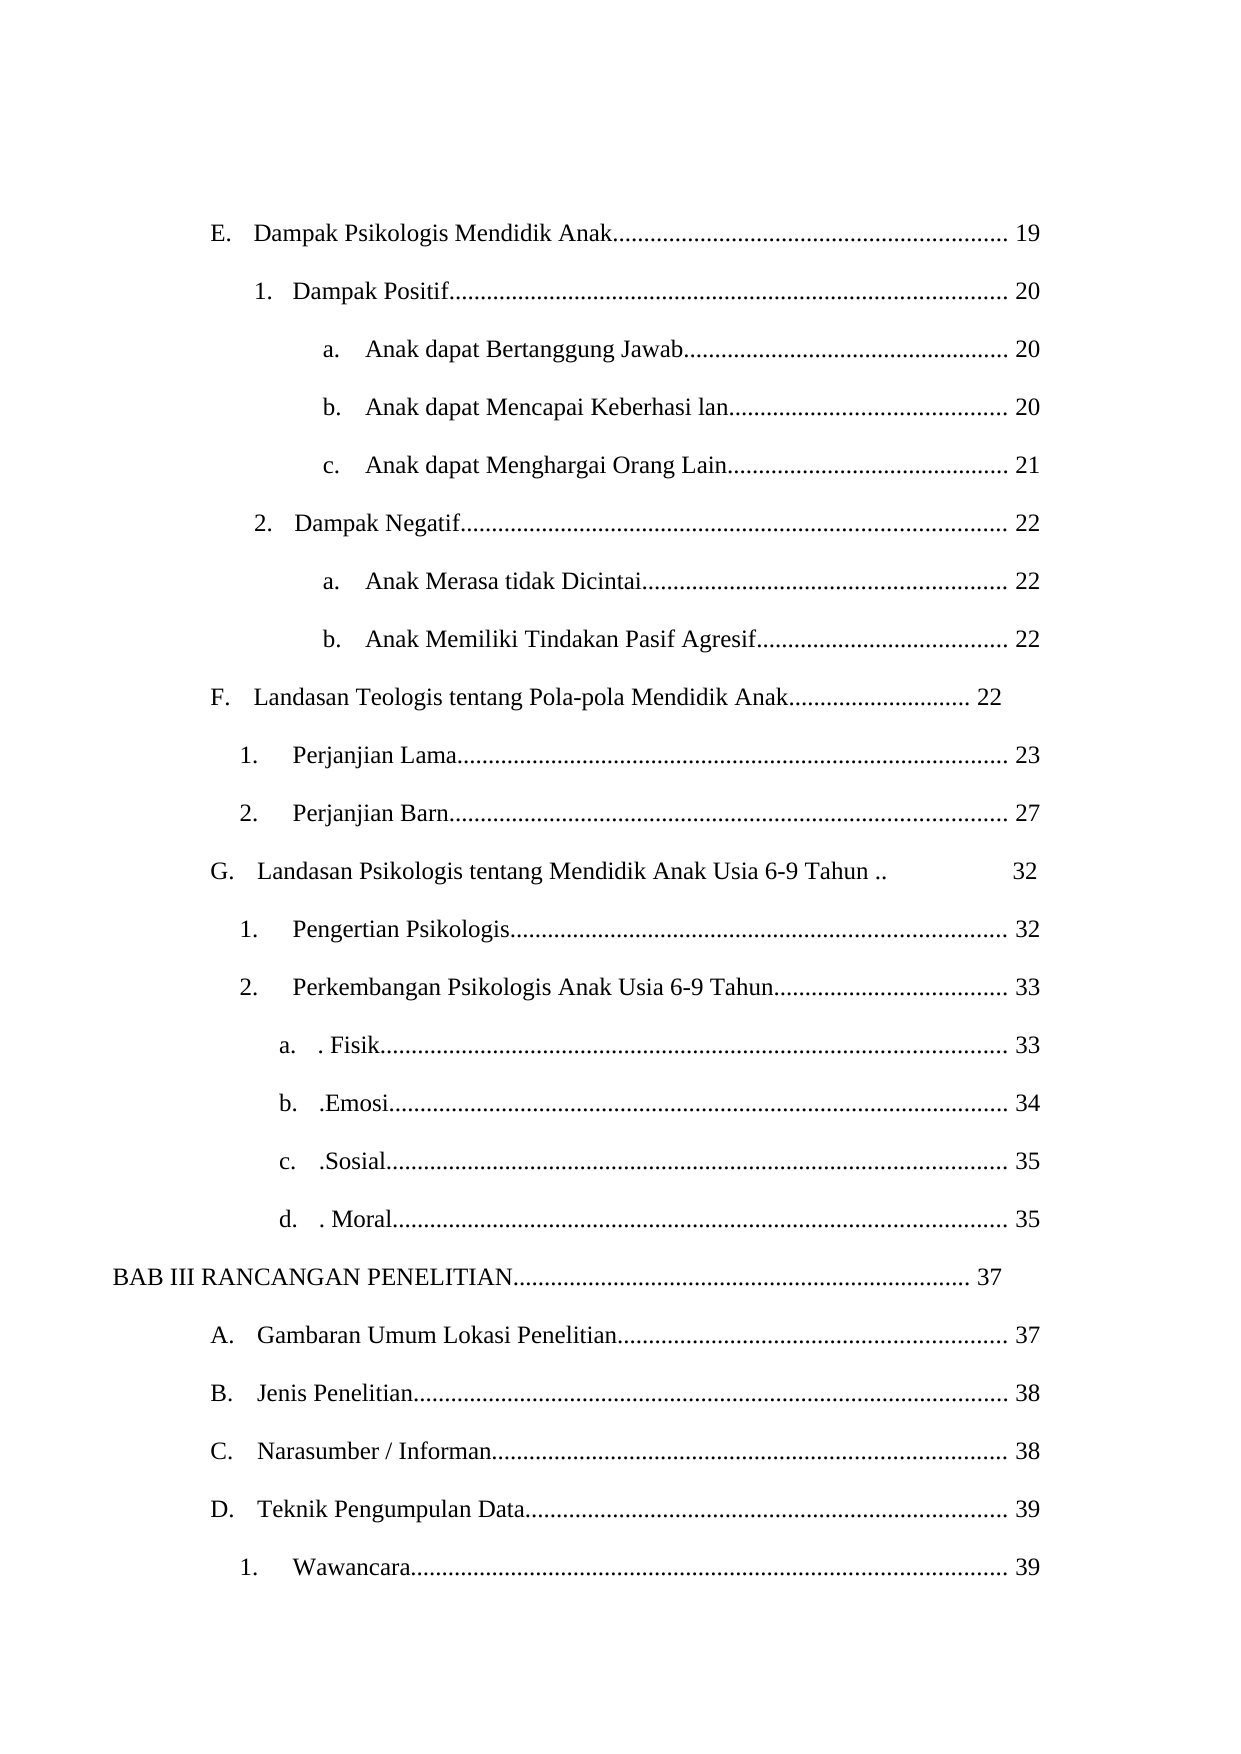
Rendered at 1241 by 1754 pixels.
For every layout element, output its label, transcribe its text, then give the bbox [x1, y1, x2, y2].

list Teknik Pengumpulan Data 39 [210, 1471, 1061, 1529]
list .Sosial 35 [279, 1123, 1061, 1181]
list Dampak Positif. 20 [254, 253, 1061, 311]
list Anak dapat Menghargai Orang Lain 21 [323, 427, 1061, 485]
list Narasumber / Informan 38 [210, 1413, 1061, 1471]
list .Emosi 34 [279, 1065, 1061, 1123]
list . Fisik 33 [279, 1007, 1061, 1065]
list Dampak Psikologis Mendidik Anak 19 [210, 195, 1061, 253]
list Gambaran Umum Lokasi Penelitian 37 [210, 1297, 1061, 1355]
list Perjanjian Barn 27 [239, 775, 1061, 833]
list Landasan Teologis tentang Pola-pola Mendidik Anak 22 [210, 659, 1061, 717]
list Anak Memiliki Tindakan Pasif Agresif 22 [323, 601, 1061, 659]
list Anak Merasa tidak Dicintai 22 [323, 543, 1061, 601]
list Landasan Psikologis tentang Mendidik Anak Usia 6-9 Tahun .. 32 [210, 833, 1061, 891]
list Perkembangan Psikologis Anak Usia 6-9 Tahun 33 [239, 949, 1061, 1007]
text 1. Wawancara 39 [239, 1529, 1061, 1587]
list Perjanjian Lama 23 [239, 717, 1061, 775]
list Anak dapat Bertanggung Jawab 20 [323, 311, 1061, 369]
list Pengertian Psikologis 32 [239, 891, 1061, 949]
list Dampak Negatif 22 [254, 485, 1061, 543]
list . Moral 35 [279, 1181, 1061, 1239]
list Anak dapat Mencapai Keberhasi lan 20 [323, 369, 1061, 427]
text BAB III RANCANGAN PENELITIAN 37 [112, 1239, 1061, 1297]
list Jenis Penelitian 38 [210, 1355, 1061, 1413]
